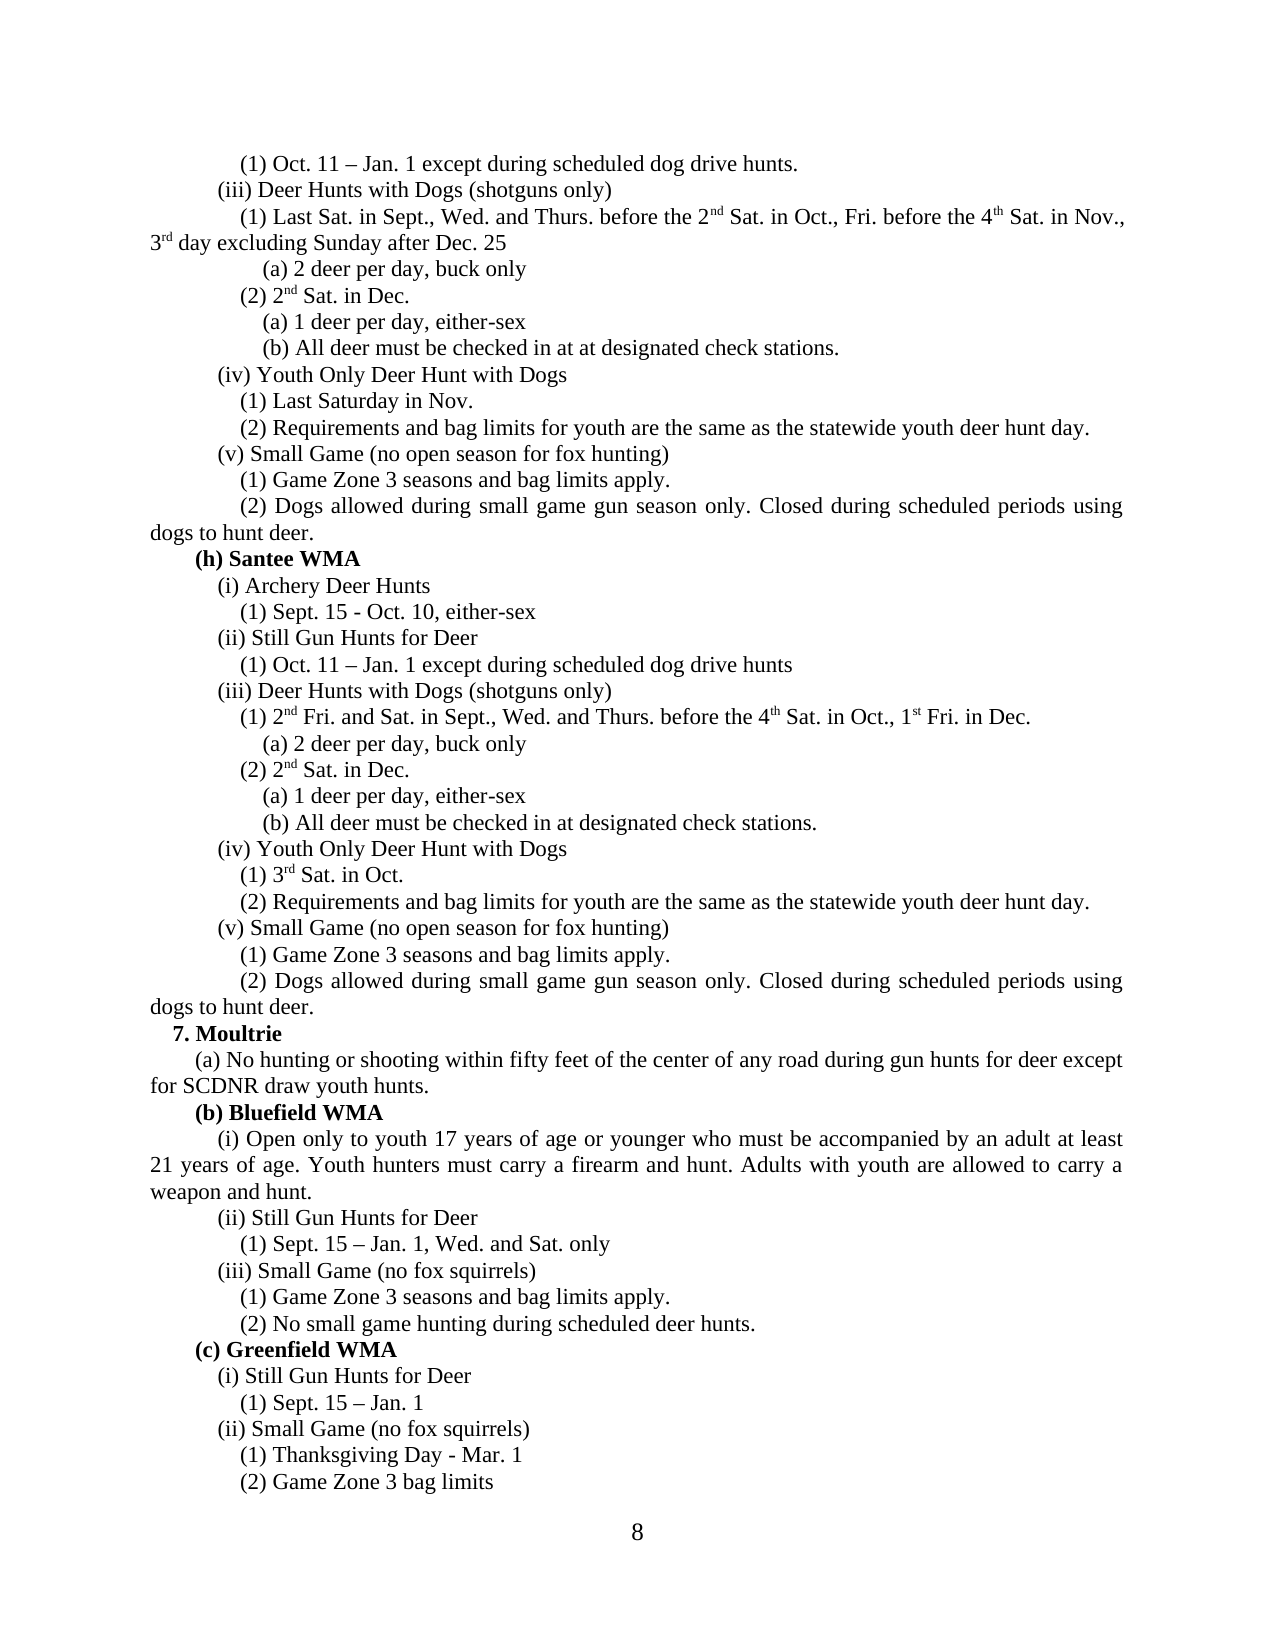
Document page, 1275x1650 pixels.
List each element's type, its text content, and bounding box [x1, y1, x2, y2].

text (1) Sept. 15 - Oct. 10, either-sex [150, 598, 1125, 624]
text (ii) Small Game (no fox squirrels) [150, 1415, 1125, 1441]
text (iii) Small Game (no fox squirrels) [150, 1257, 1125, 1283]
text (1) 2nd Fri. and Sat. in Sept., Wed. and Thurs. before the 4th Sat. in Oct., 1st Fri. in Dec. [150, 703, 1125, 730]
text (iv) Youth Only Deer Hunt with Dogs [150, 835, 1125, 862]
text (ii) Still Gun Hunts for Deer [150, 624, 1125, 651]
text (1) Sept. 15 – Jan. 1 [150, 1389, 1125, 1415]
text (b) All deer must be checked in at at designated check stations. [150, 334, 1125, 361]
text (2) No small game hunting during scheduled deer hunts. [150, 1309, 1125, 1336]
text (2) Dogs allowed during small game gun season only. Closed during scheduled periods using dogs to hunt deer. [150, 493, 1125, 545]
text (2) Dogs allowed during small game gun season only. Closed during scheduled periods using dogs to hunt deer. [150, 967, 1125, 1020]
text (2) 2nd Sat. in Dec. [150, 282, 1125, 308]
text (v) Small Game (no open season for fox hunting) [150, 914, 1125, 941]
text (v) Small Game (no open season for fox hunting) [150, 440, 1125, 466]
text (a) 2 deer per day, buck only [150, 255, 1125, 282]
text (2) Requirements and bag limits for youth are the same as the statewide youth deer hunt day. [150, 413, 1125, 440]
text (1) 3rd Sat. in Oct. [150, 862, 1125, 888]
text (i) Archery Deer Hunts [150, 572, 1125, 598]
text (2) Requirements and bag limits for youth are the same as the statewide youth deer hunt day. [150, 888, 1125, 914]
text (c) Greenfield WMA [150, 1336, 1125, 1362]
text (1) Sept. 15 – Jan. 1, Wed. and Sat. only [150, 1231, 1125, 1257]
text (a) 1 deer per day, either-sex [150, 782, 1125, 809]
text (b) All deer must be checked in at designated check stations. [150, 809, 1125, 835]
text (ii) Still Gun Hunts for Deer [150, 1204, 1125, 1231]
text (a) 1 deer per day, either-sex [150, 308, 1125, 334]
text (1) Oct. 11 – Jan. 1 except during scheduled dog drive hunts [150, 651, 1125, 677]
text (1) Game Zone 3 seasons and bag limits apply. [150, 941, 1125, 967]
text (1) Last Saturday in Nov. [150, 387, 1125, 413]
text (a) No hunting or shooting within fifty feet of the center of any road during gun hunts for deer except for SCDNR draw youth hunts. [150, 1046, 1125, 1099]
text (b) Bluefield WMA [150, 1099, 1125, 1125]
text 7. Moultrie [150, 1020, 1125, 1046]
text (iii) Deer Hunts with Dogs (shotguns only) [150, 677, 1125, 703]
text (1) Game Zone 3 seasons and bag limits apply. [150, 466, 1125, 493]
text (2) Game Zone 3 bag limits [150, 1468, 1125, 1494]
text (1) Last Sat. in Sept., Wed. and Thurs. before the 2nd Sat. in Oct., Fri. before the 4th Sat. in Nov., 3rd day excluding Sunday after Dec. 25 [150, 203, 1125, 255]
text (i) Open only to youth 17 years of age or younger who must be accompanied by an adult at least 21 years of age. Youth hunters must carry a firearm and hunt. Adults with youth are allowed to carry a weapon and hunt. [150, 1125, 1125, 1204]
text (iii) Deer Hunts with Dogs (shotguns only) [150, 176, 1125, 203]
text (a) 2 deer per day, buck only [150, 730, 1125, 756]
text (h) Santee WMA [150, 545, 1125, 572]
text (1) Thanksgiving Day - Mar. 1 [150, 1441, 1125, 1468]
text (2) 2nd Sat. in Dec. [150, 756, 1125, 782]
text (i) Still Gun Hunts for Deer [150, 1362, 1125, 1389]
text (1) Oct. 11 – Jan. 1 except during scheduled dog drive hunts. [150, 150, 1125, 176]
text (1) Game Zone 3 seasons and bag limits apply. [150, 1283, 1125, 1309]
text (iv) Youth Only Deer Hunt with Dogs [150, 361, 1125, 387]
